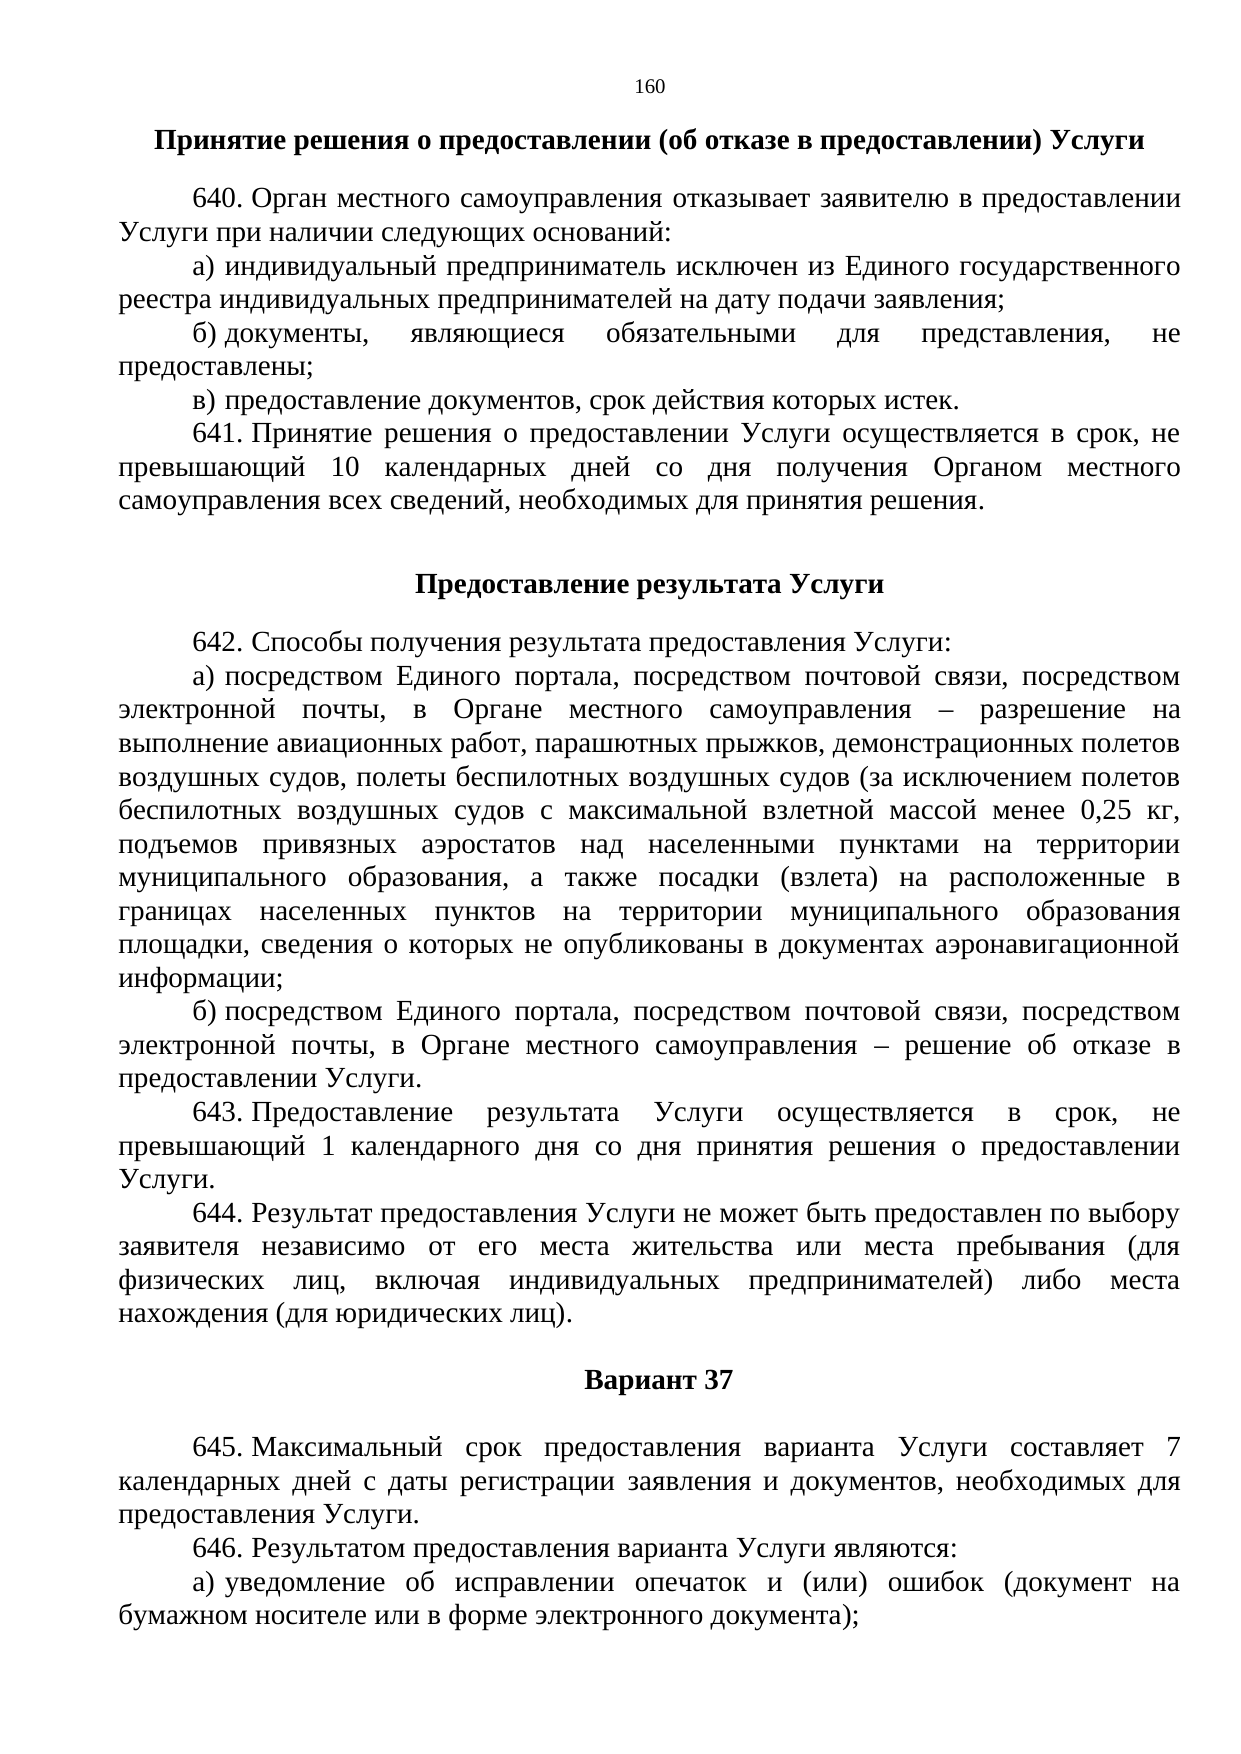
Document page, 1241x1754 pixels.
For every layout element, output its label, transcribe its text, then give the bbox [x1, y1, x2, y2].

list Способы получения результата предоставления Услуги: [118, 624, 1181, 658]
list Орган местного самоуправления отказывает заявителю в предоставлении Услуги при наличии следующих оснований: [118, 181, 1181, 248]
list посредством Единого портала, посредством почтовой связи, посредством электронной почты, в Органе местного самоуправления – решение об отказе в предоставлении Услуги . [118, 993, 1181, 1094]
list Принятие решения о предоставлении Услуги осуществляется в срок, не превышающий 10 календарных дней со дня получения Органом местного самоуправления всех сведений, необходимых для принятия решения. [118, 415, 1181, 516]
list уведомление об исправлении опечаток и (или) ошибок (документ на бумажном носителе или в форме электронного документа); [118, 1564, 1181, 1631]
list Результатом предоставления варианта Услуги являются: [118, 1530, 1181, 1564]
list документы, являющиеся обязательными для представления, не предоставлены; [118, 315, 1181, 382]
list Максимальный срок предоставления варианта Услуги составляет 7 календарных дней с даты регистрации заявления и документов, необходимых для предоставления Услуги. [118, 1429, 1181, 1530]
list Предоставление результата Услуги осуществляется в срок, не превышающий 1 календарного дня со дня принятия решения о предоставлении Услуги. [118, 1094, 1181, 1195]
list предоставление документов, срок действия которых истек. [118, 382, 1181, 415]
text Принятие решения о предоставлении (об отказе в предоставлении) Услуги [118, 122, 1181, 156]
list индивидуальный предприниматель исключен из Единого государственного реестра индивидуальных предпринимателей на дату подачи заявления; [118, 248, 1181, 315]
list Результат предоставления Услуги не может быть предоставлен по выбору заявителя независимо от его места жительства или места пребывания (для физических лиц, включая индивидуальных предпринимателей) либо места нахождения (для юридических лиц). [118, 1195, 1181, 1329]
text Предоставление результата Услуги [118, 566, 1181, 599]
list посредством Единого портала, посредством почтовой связи, посредством электронной почты, в Органе местного самоуправления – разрешение на выполнение авиационных работ, парашютных прыжков, демонстрационных полетов воздушных судов, полеты беспилотных воздушных судов (за исключением полетов беспилотных воздушных судов с максимальной взлетной массой менее 0,25 кг, подъемов привязных аэростатов над населенными пунктами на территории муниципального образования, а также посадки (взлета) на расположенные в границах населенных пунктов на территории муниципального образования площадки, сведения о которых не опубликованы в документах аэронавигационной информации; [118, 658, 1181, 993]
